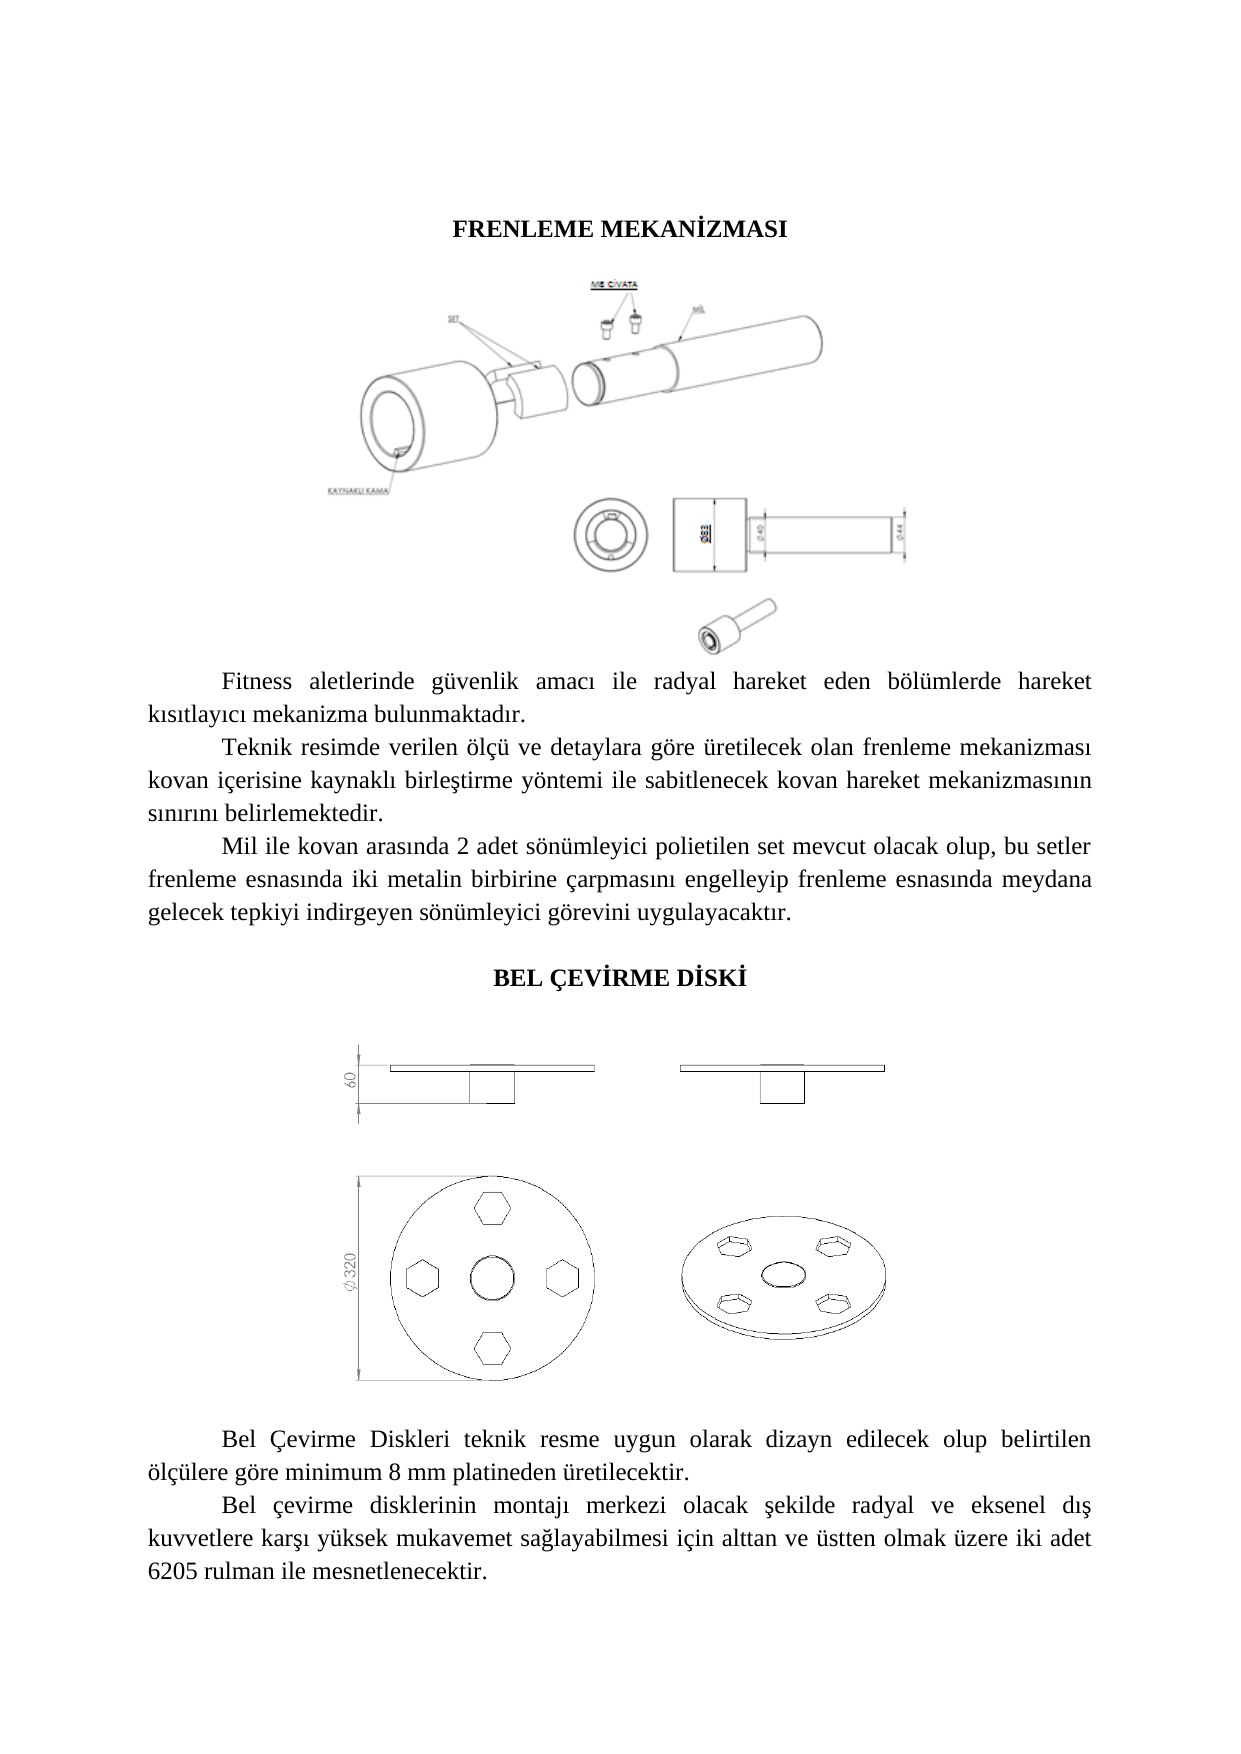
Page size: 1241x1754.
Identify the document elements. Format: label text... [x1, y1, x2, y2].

text Fitness aletlerinde güvenlik amacı ile radyal hareket eden bölümlerde hareket kısıtlayıcı mekanizma bulunmaktadır. [148, 666, 1093, 728]
text Bel çevirme disklerinin montajı merkezi olacak şekilde radyal ve eksenel dış kuvvetlere karşı yüksek mukavemet sağlayabilmesi için alttan ve üstten olmak üzere iki adet 6205 rulman ile mesnetlenecektir. [148, 1490, 1093, 1585]
picture [325, 279, 916, 662]
text Teknik resimde verilen ölçü ve detaylara göre üretilecek olan frenleme mekanizması kovan içerisine kaynaklı birleştirme yöntemi ile sabitlenecek kovan hareket mekanizmasının sınırını belirlemektedir. [148, 732, 1093, 827]
text Bel Çevirme Diskleri teknik resme uygun olarak dizayn edilecek olup belirtilen ölçülere göre minimum 8 mm platineden üretilecektir. [148, 1424, 1093, 1486]
picture [325, 1029, 915, 1387]
text BEL ÇEVİRME DİSKİ [148, 963, 1093, 992]
text FRENLEME MEKANİZMASI [148, 214, 1093, 242]
text Mil ile kovan arasında 2 adet sönümleyici polietilen set mevcut olacak olup, bu setler frenleme esnasında iki metalin birbirine çarpmasını engelleyip frenleme esnasında meydana gelecek tepkiyi indirgeyen sönümleyici görevini uygulayacaktır. [148, 831, 1093, 926]
